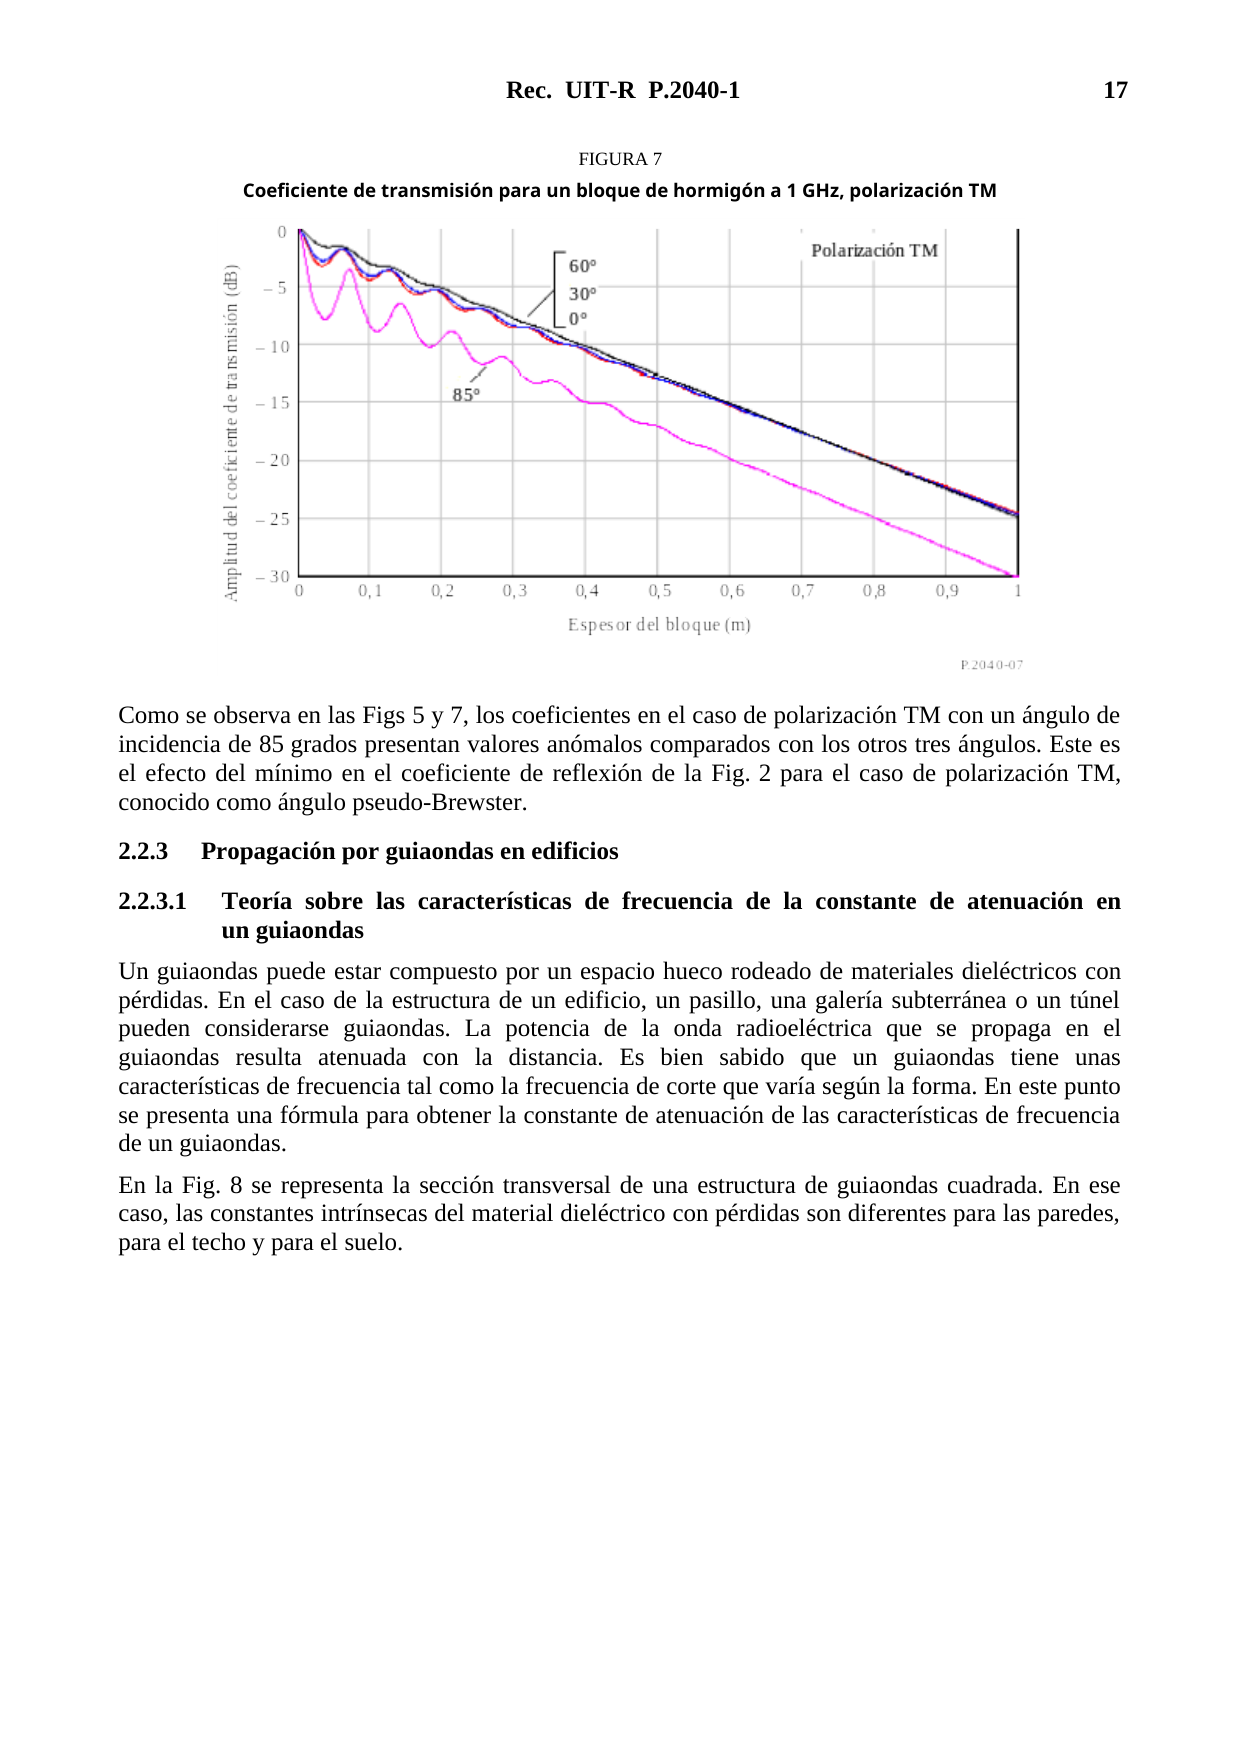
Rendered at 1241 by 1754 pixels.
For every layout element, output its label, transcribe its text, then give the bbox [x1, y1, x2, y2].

title Coeficiente de transmisión para un bloque de hormigón a 1 GHz, polarización TM [118, 178, 1122, 203]
text FIGURA 7 [118, 148, 1122, 169]
text Como se observa en las Figs 5 y 7, los coeficientes en el caso de polarización TM con un ángulo de incidencia de 85 grados presentan valores anómalos comparados con los otros tres ángulos. Este es el efecto del mínimo en el coeficiente de reflexión de la Fig. 2 para el caso de polarización TM, conocido como ángulo pseudo-Brewster. [118, 701, 1122, 816]
text En la Fig. 8 se representa la sección transversal de una estructura de guiaondas cuadrada. En ese caso, las constantes intrínsecas del material dieléctrico con pérdidas son diferentes para las paredes, para el techo y para el suelo. [118, 1170, 1122, 1256]
subtitle 2.2.3 Propagación por guiaondas en edificios [118, 836, 1122, 865]
subtitle 2.2.3.1 Teoría sobre las características de frecuencia de la constante de atenuación en un guiaondas [118, 886, 1122, 943]
text Un guiaondas puede estar compuesto por un espacio hueco rodeado de materiales dieléctricos con pérdidas. En el caso de la estructura de un edificio, un pasillo, una galería subterránea o un túnel pueden considerarse guiaondas. La potencia de la onda radioeléctrica que se propaga en el guiaondas resulta atenuada con la distancia. Es bien sabido que un guiaondas tiene unas características de frecuencia tal como la frecuencia de corte que varía según la forma. En este punto se presenta una fórmula para obtener la constante de atenuación de las características de frecuencia de un guiaondas. [118, 956, 1122, 1157]
